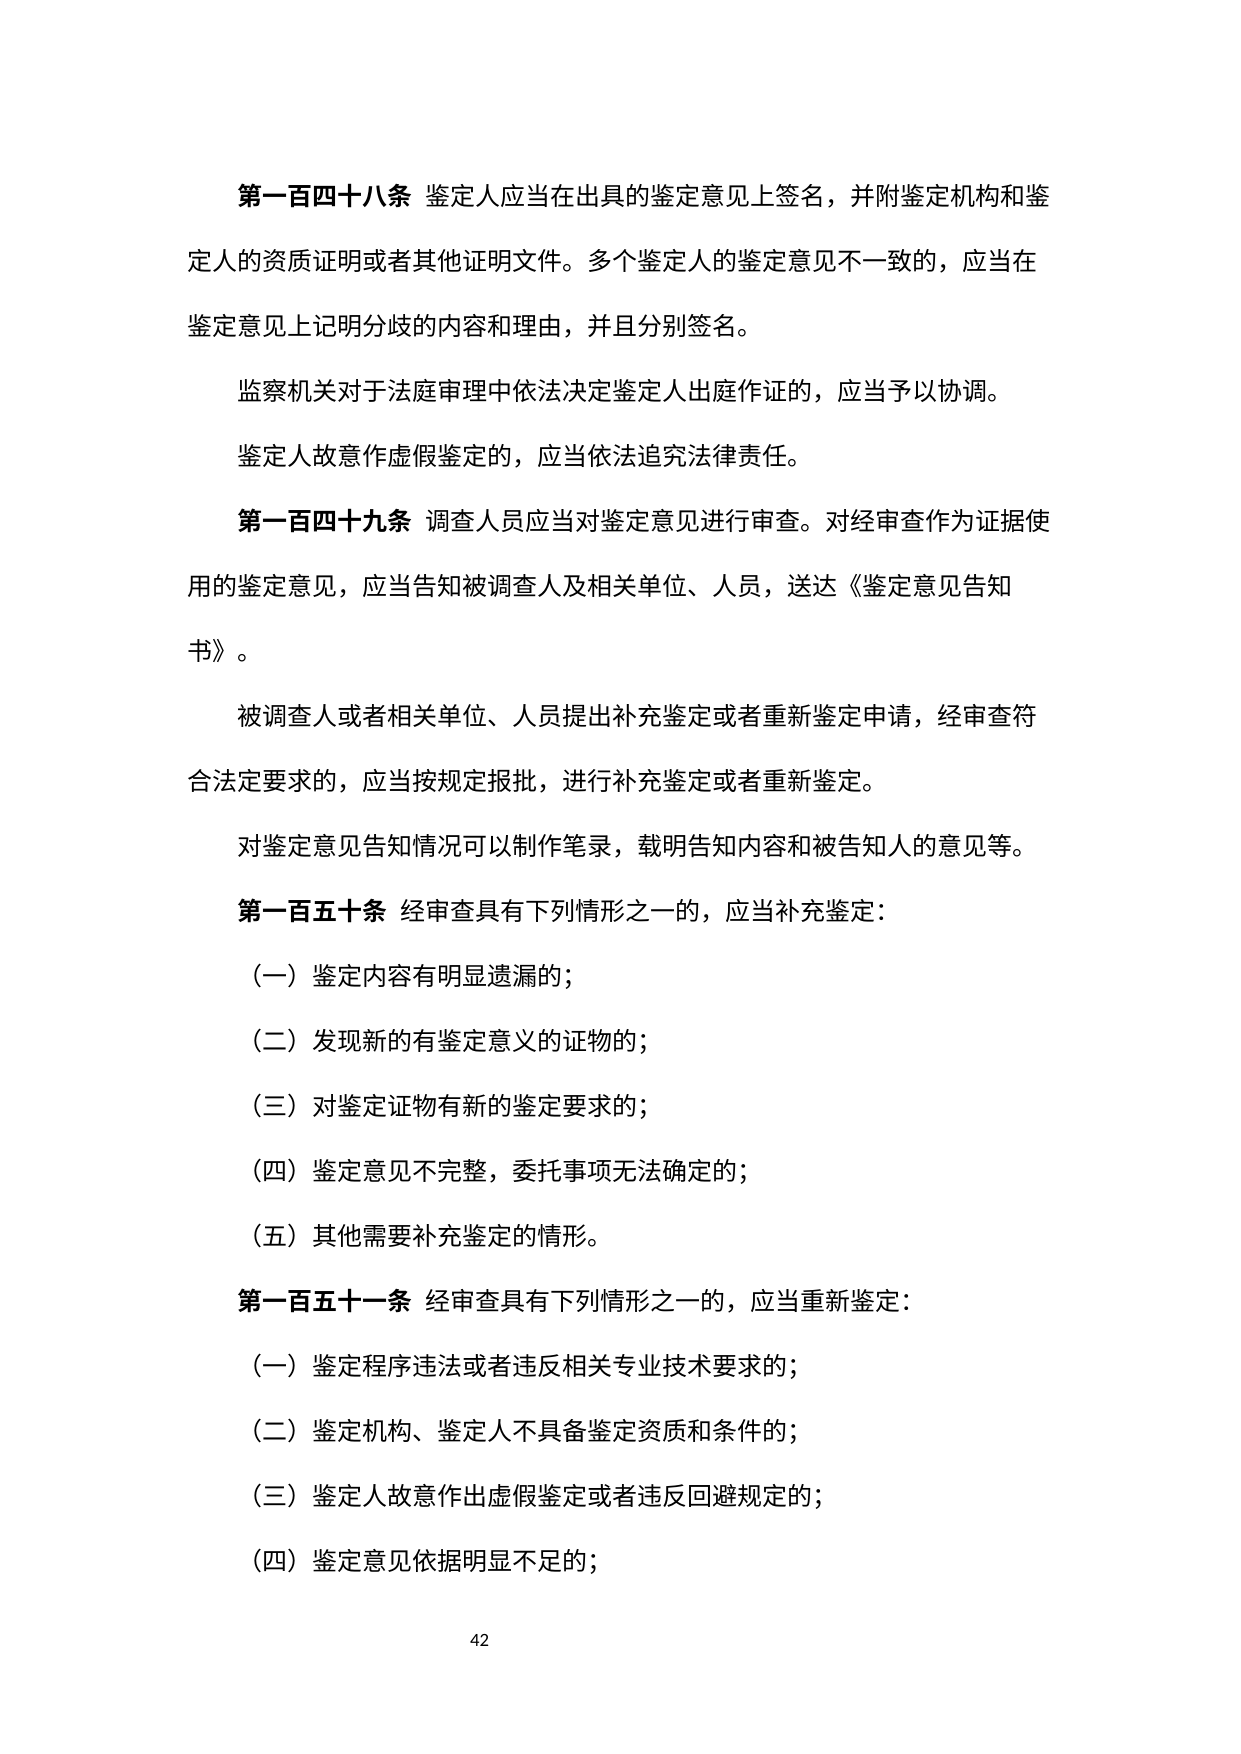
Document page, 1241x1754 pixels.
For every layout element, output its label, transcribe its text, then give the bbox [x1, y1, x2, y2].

text 第一百五十条 经审查具有下列情形之一的，应当补充鉴定： [187, 877, 1053, 942]
text （二）鉴定机构、鉴定人不具备鉴定资质和条件的； [187, 1397, 1053, 1462]
text （二）发现新的有鉴定意义的证物的； [187, 1007, 1053, 1072]
text 第一百四十八条 鉴定人应当在出具的鉴定意见上签名，并附鉴定机构和鉴定人的资质证明或者其他证明文件。多个鉴定人的鉴定意见不一致的，应当在鉴定意见上记明分歧的内容和理由，并且分别签名。 [187, 162, 1053, 357]
text 监察机关对于法庭审理中依法决定鉴定人出庭作证的，应当予以协调。 [187, 357, 1053, 422]
text 鉴定人故意作虚假鉴定的，应当依法追究法律责任。 [187, 422, 1053, 487]
text （三）鉴定人故意作出虚假鉴定或者违反回避规定的； [187, 1462, 1053, 1527]
text （四）鉴定意见依据明显不足的； [187, 1527, 1053, 1592]
text （四）鉴定意见不完整，委托事项无法确定的； [187, 1137, 1053, 1202]
text （三）对鉴定证物有新的鉴定要求的； [187, 1072, 1053, 1137]
text 被调查人或者相关单位、人员提出补充鉴定或者重新鉴定申请，经审查符合法定要求的，应当按规定报批，进行补充鉴定或者重新鉴定。 [187, 682, 1053, 812]
text （一）鉴定内容有明显遗漏的； [187, 942, 1053, 1007]
text （五）其他需要补充鉴定的情形。 [187, 1202, 1053, 1267]
text （一）鉴定程序违法或者违反相关专业技术要求的； [187, 1332, 1053, 1397]
text 第一百四十九条 调查人员应当对鉴定意见进行审查。对经审查作为证据使用的鉴定意见，应当告知被调查人及相关单位、人员，送达《鉴定意见告知书》。 [187, 487, 1053, 682]
text 第一百五十一条 经审查具有下列情形之一的，应当重新鉴定： [187, 1267, 1053, 1332]
text 对鉴定意见告知情况可以制作笔录，载明告知内容和被告知人的意见等。 [187, 812, 1053, 877]
